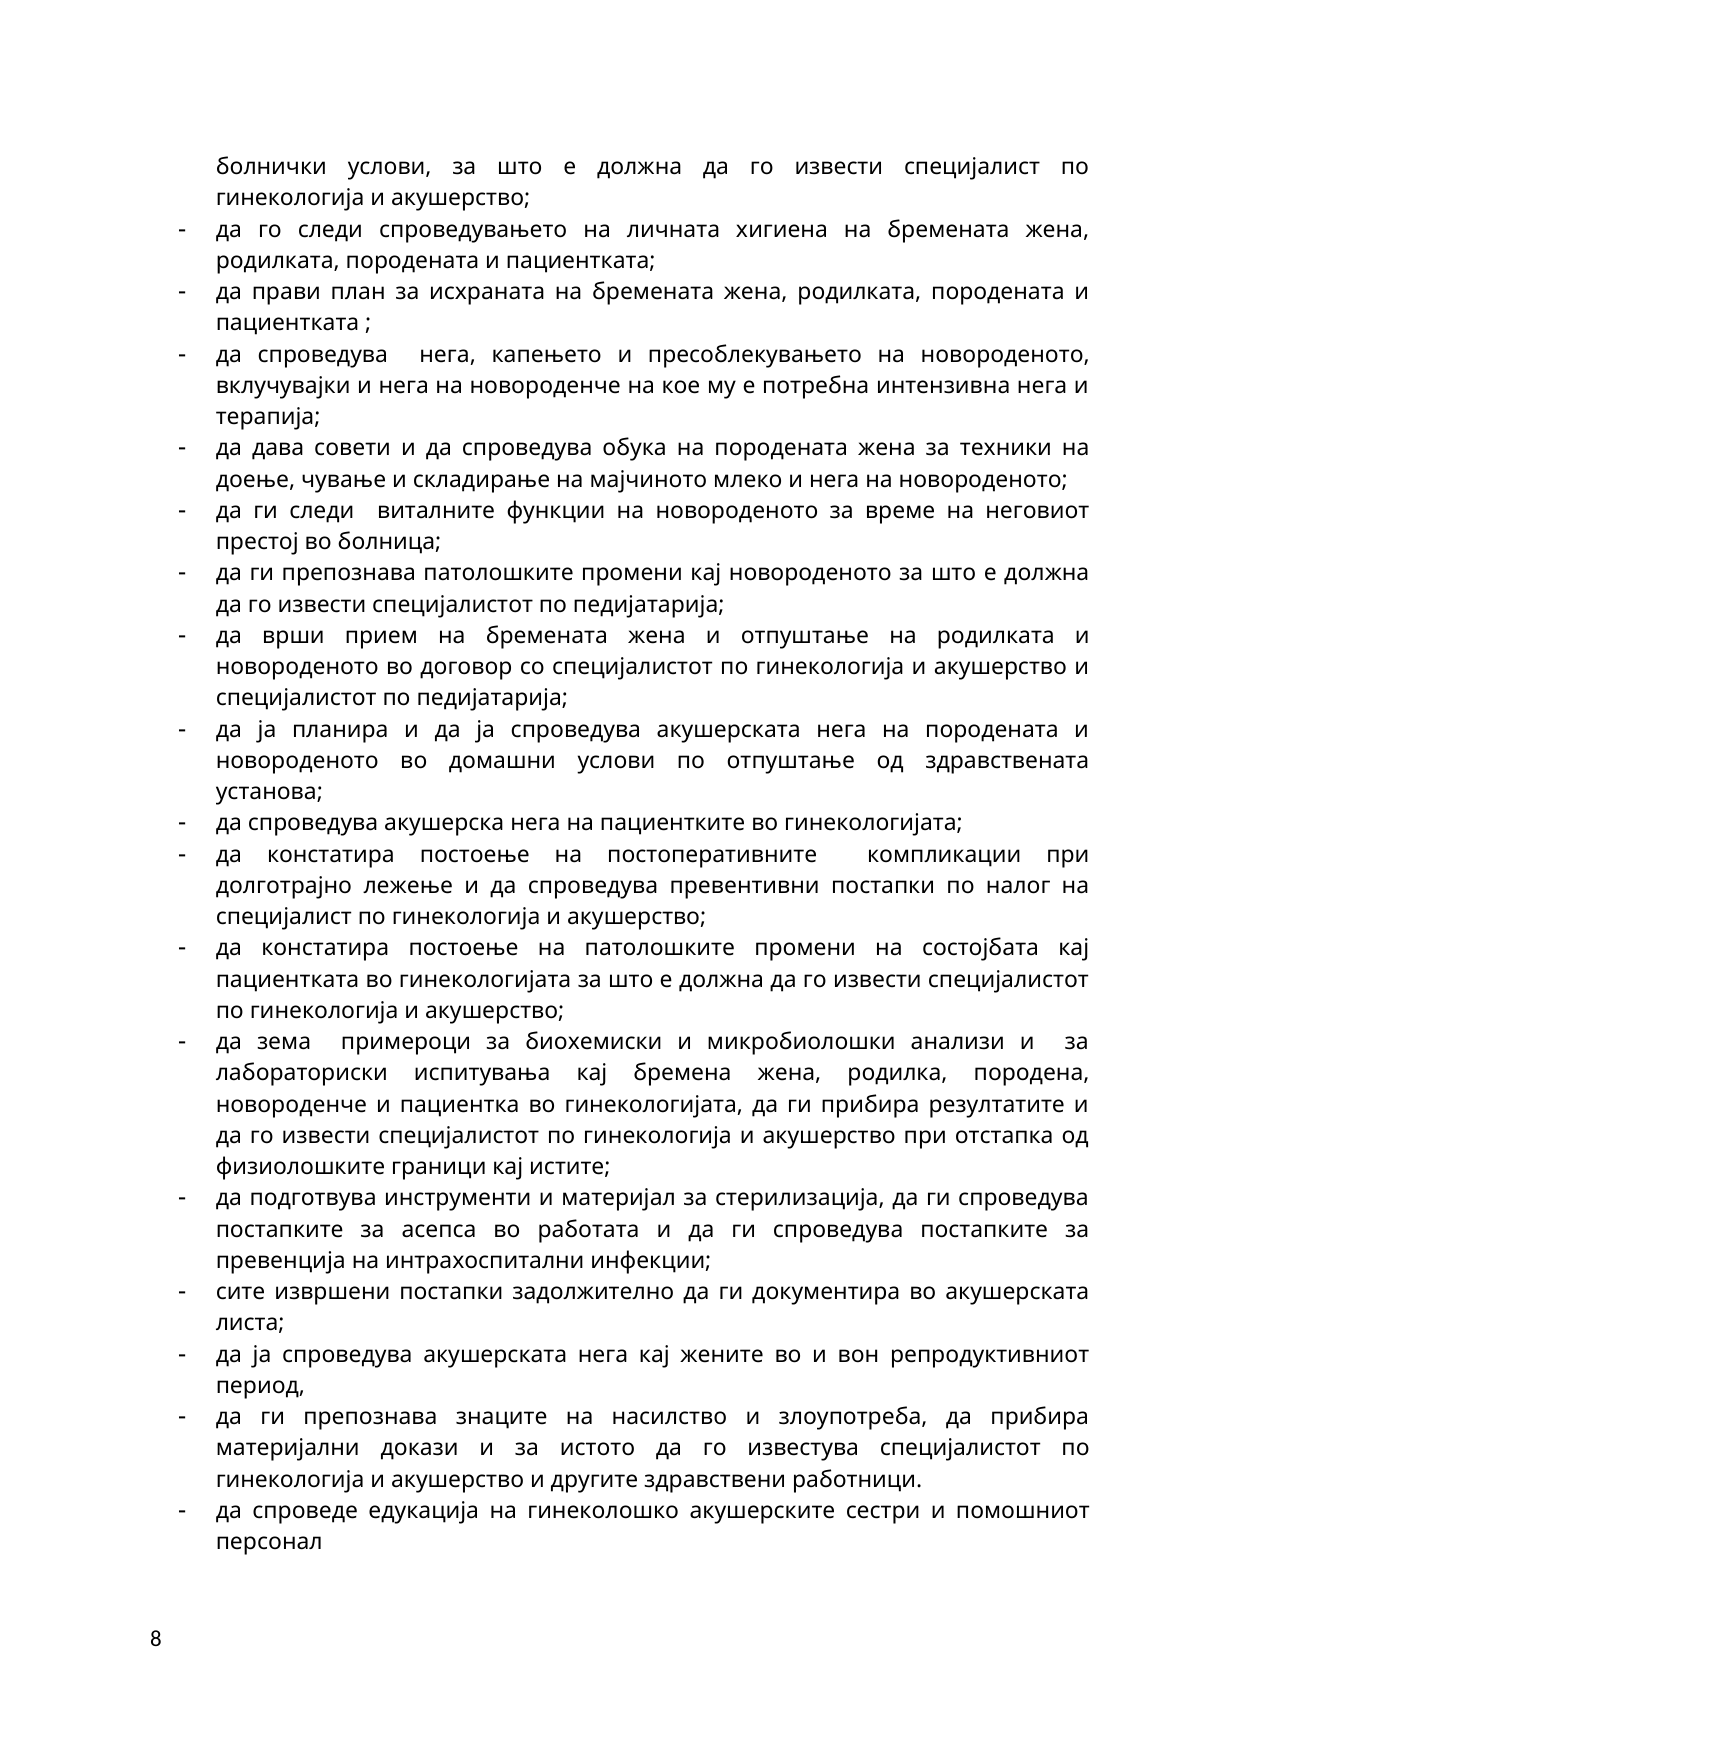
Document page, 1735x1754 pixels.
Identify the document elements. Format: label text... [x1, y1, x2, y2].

list да ги следи виталните функции на новороденото за време на неговиот престој во болница; [178, 494, 1090, 556]
list да го следи спроведувањето на личната хигиена на бремената жена, родилката, породената и пациентката; [178, 212, 1090, 275]
list да констатира постоење на постоперативните компликации при долготрајно лежење и да спроведува превентивни постапки по налог на специјалист по гинекологија и акушерство; [178, 837, 1090, 931]
list да спроведува акушерска нега на пациентките во гинекологијата; [178, 806, 1090, 837]
list да ги препознава знаците на насилство и злоупотреба, да прибира материјални докази и за истото да го известува специјалистот по гинекологија и акушерство и другите здравствени работници. [178, 1400, 1090, 1494]
list да подготвува инструменти и материјал за стерилизација, да ги спроведува постапките за асепса во работата и да ги спроведува постапките за превенција на интрахоспитални инфекции; [178, 1181, 1090, 1275]
list да ја спроведува акушерската нега кај жените во и вон репродуктивниот период, [178, 1337, 1090, 1400]
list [178, 150, 1090, 212]
list да констатира постоење на патолошките промени на состојбата кај пациентката во гинекологијата за што е должна да го извести специјалистот по гинекологија и акушерство; [178, 931, 1090, 1025]
list да спроведе едукација на гинеколошко акушерските сестри и помошниот персонал [178, 1494, 1090, 1556]
list да прави план за исхраната на бремената жена, родилката, породената и пациентката ; [178, 275, 1090, 337]
list да спроведува нега, капењето и пресоблекувањето на новороденото, вклучувајки и нега на новороденче на кое му е потребна интензивна нега и терапија; [178, 337, 1090, 431]
list да врши прием на бремената жена и отпуштање на родилката и новороденото во договор со специјалистот по гинекологија и акушерство и специјалистот по педијатарија; [178, 619, 1090, 712]
list да ги препознава патолошките промени кај новороденото за што е должна да го извести специјалистот по педијатарија; [178, 556, 1090, 619]
list да ја планира и да ја спроведува акушерската нега на породената и новороденото во домашни услови по отпуштање од здравствената установа; [178, 712, 1090, 806]
list сите извршени постапки задолжително да ги документира во акушерската листа; [178, 1275, 1090, 1337]
list да дава совети и да спроведува обука на породената жена за техники на доење, чување и складирање на мајчиното млеко и нега на новороденото; [178, 431, 1090, 494]
list да зема примероци за биохемиски и микробиолошки анализи и за лабораториски испитувања кај бремена жена, родилка, породена, новороденче и пациентка во гинекологијата, да ги прибира резултатите и да го извести специјалистот по гинекологија и акушерство при отстапка од физиолошките граници кај истите; [178, 1025, 1090, 1181]
